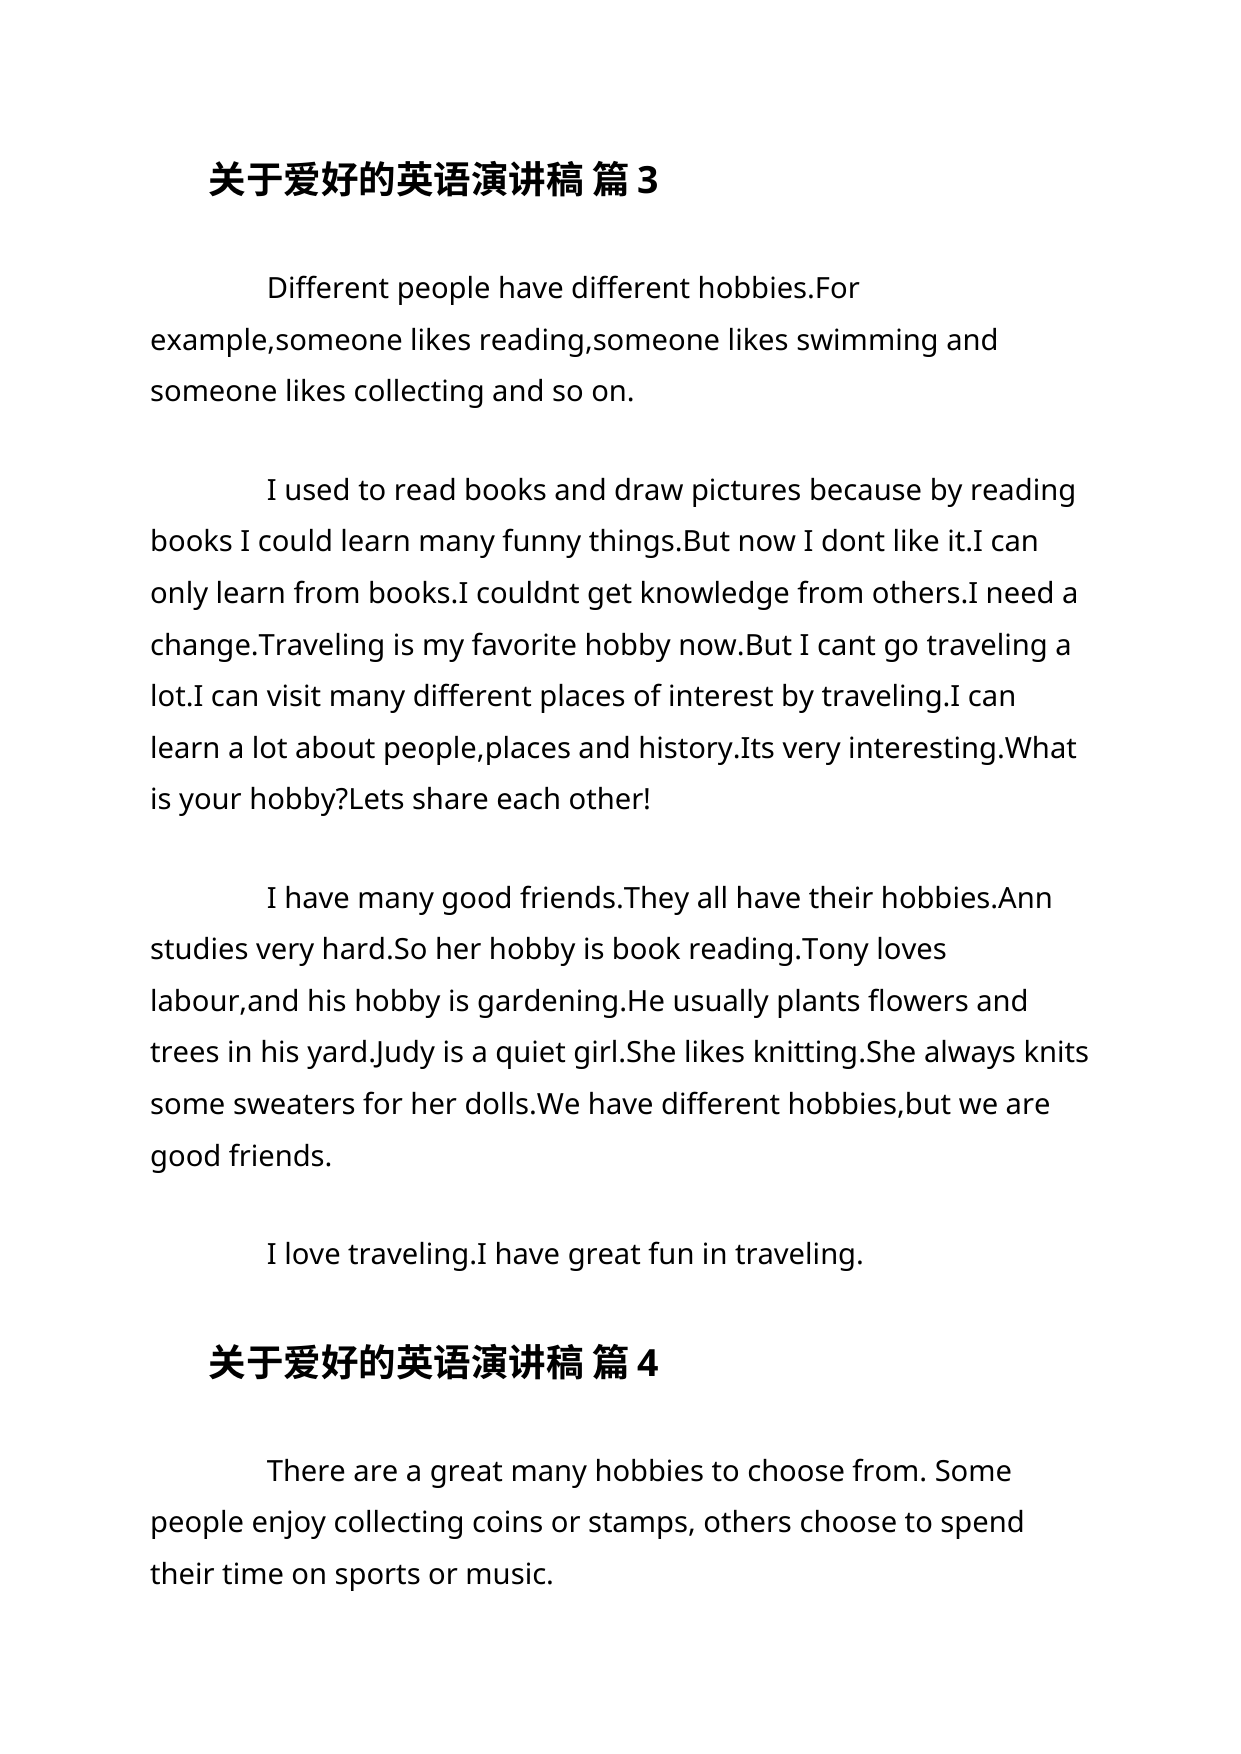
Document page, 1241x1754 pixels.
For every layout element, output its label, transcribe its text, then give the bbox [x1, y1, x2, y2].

text I love traveling.I have great fun in traveling. [150, 1233, 1090, 1273]
text There are a great many hobbies to choose from. Some people enjoy collecting coins or stamps, others choose to spend their time on sports or music. [150, 1450, 1090, 1593]
text 关于爱好的英语演讲稿 篇3 [150, 150, 1090, 204]
text I have many good friends.They all have their hobbies.Ann studies very hard.So her hobby is book reading.Tony loves labour,and his hobby is gardening.He usually plants flowers and trees in his yard.Judy is a quiet girl.She likes knitting.She always knits some sweaters for her dolls.We have different hobbies,but we are good friends. [150, 877, 1090, 1174]
text Different people have different hobbies.For example,someone likes reading,someone likes swimming and someone likes collecting and so on. [150, 268, 1090, 410]
text I used to read books and draw pictures because by reading books I could learn many funny things.But now I dont like it.I can only learn from books.I couldnt get knowledge from others.I need a change.Traveling is my favorite hobby now.But I cant go traveling a lot.I can visit many different places of interest by traveling.I can learn a lot about people,places and history.Its very interesting.What is your hobby?Lets share each other! [150, 469, 1090, 818]
text 关于爱好的英语演讲稿 篇4 [150, 1332, 1090, 1387]
